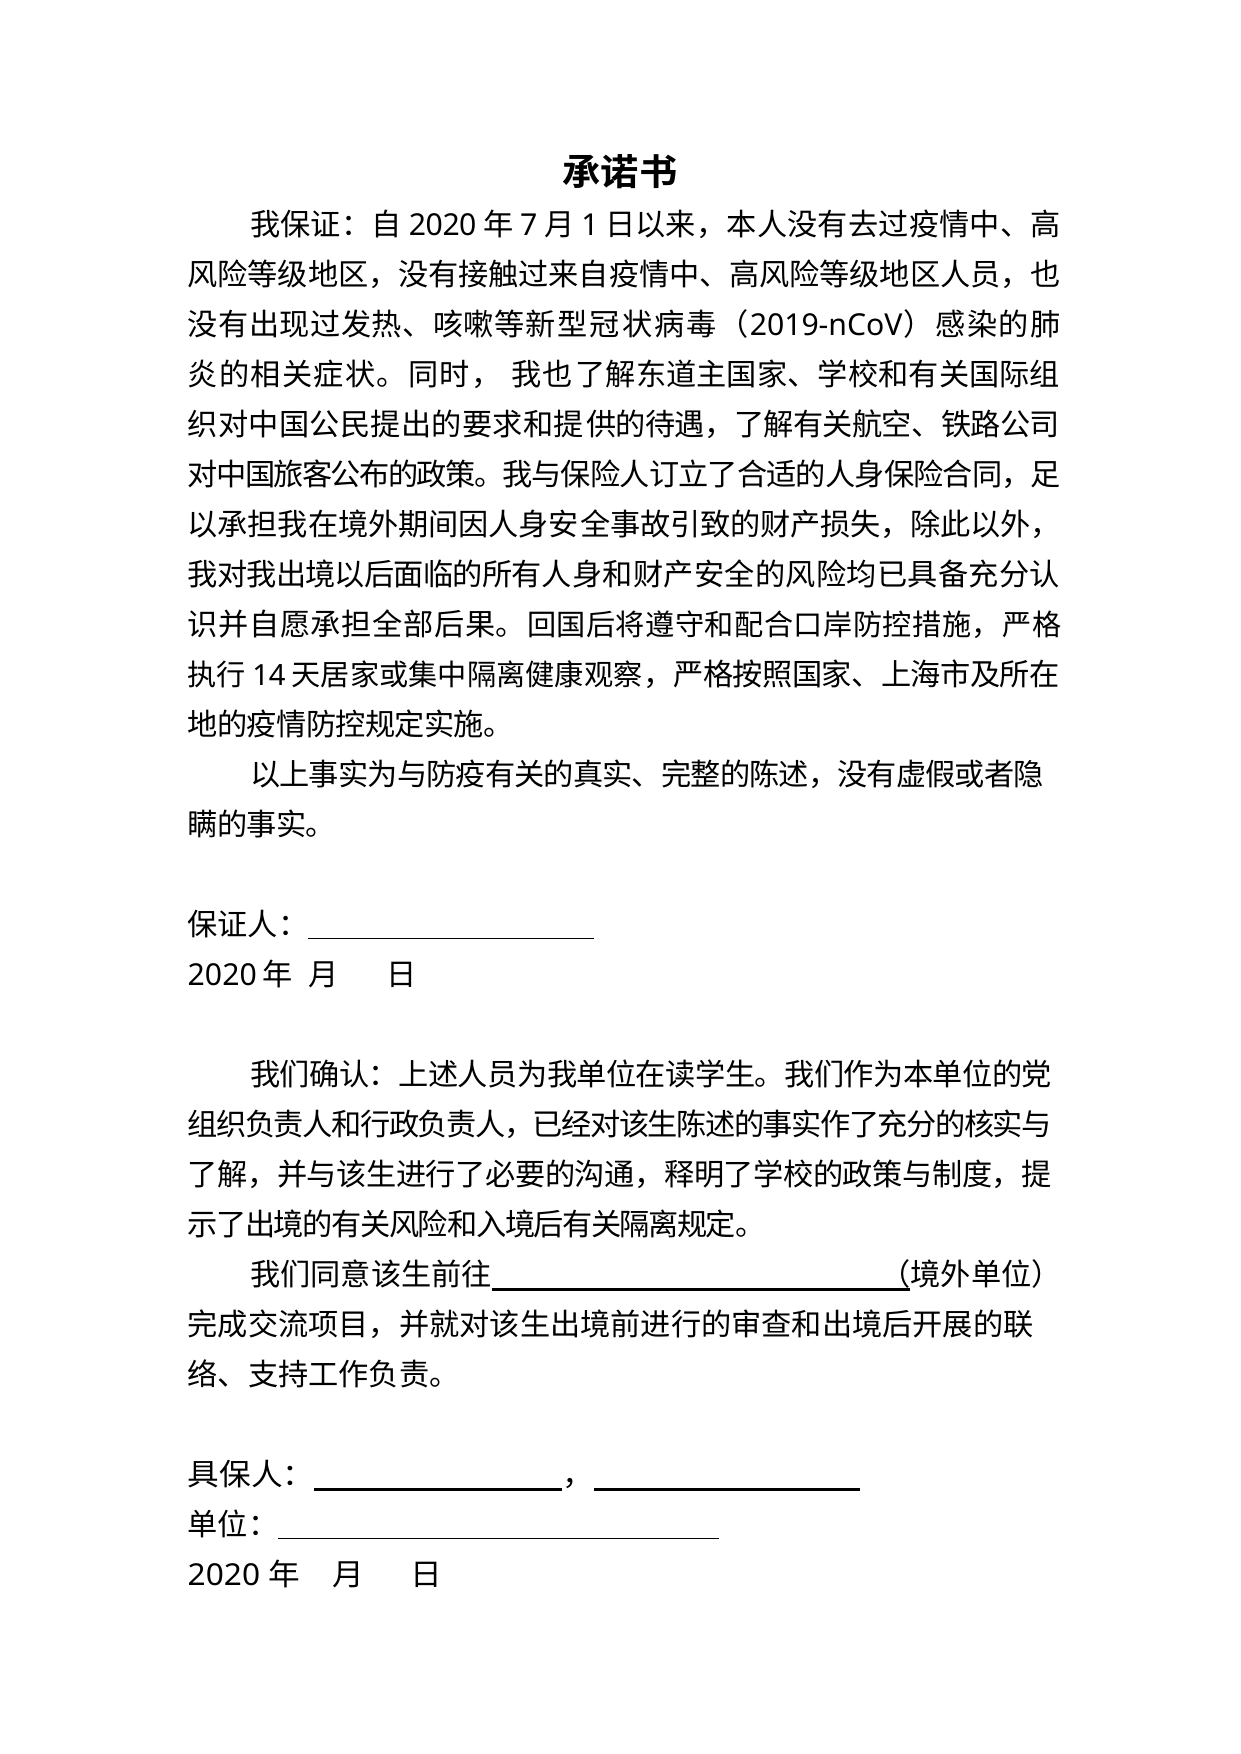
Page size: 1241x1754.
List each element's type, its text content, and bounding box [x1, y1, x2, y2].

text 承诺书 [561, 146, 679, 196]
text 我保证：自2020年7月1日以来，本人没有去过疫情中、高风险等级地区，没有接触过来自疫情中、高风险等级地区人员，也没有出现过发热、咳嗽等新型冠状病毒（2019-nCoV）感染的肺炎的相关症状。同时， 我也了解东道主国家、学校和有关国际组织对中国公民提出的要求和提供的待遇，了解有关航空、铁路公司对中国旅客公布的政策。我与保险人订立了合适的人身保险合同，足以承担我在境外期间因人身安全事故引致的财产损失，除此以外，我对我出境以后面临的所有人身和财产安全的风险均已具备充分认识并自愿承担全部后果。回国后将遵守和配合口岸防控措施，严格执行14天居家或集中隔离健康观察，严格按照国家、上海市及所在地的疫情防控规定实施。 [187, 196, 1061, 746]
text 具保人： ， 单位： [187, 1446, 860, 1546]
text 以上事实为与防疫有关的真实、完整的陈述，没有虚假或者隐瞒的事实。 [187, 746, 1048, 846]
text 我们同意该生前往 （境外单位） 完成交流项目，并就对该生出境前进行的审查和出境后开展的联 络、支持工作负责。 [187, 1246, 1062, 1396]
text 2020 年 月 日 [187, 1546, 1073, 1596]
text 保证人： 2020年 月 日 [187, 896, 594, 996]
text 我们确认：上述人员为我单位在读学生。我们作为本单位的党组织负责人和行政负责人，已经对该生陈述的事实作了充分的核实与了解，并与该生进行了必要的沟通，释明了学校的政策与制度，提示了出境的有关风险和入境后有关隔离规定。 [187, 1046, 1054, 1246]
